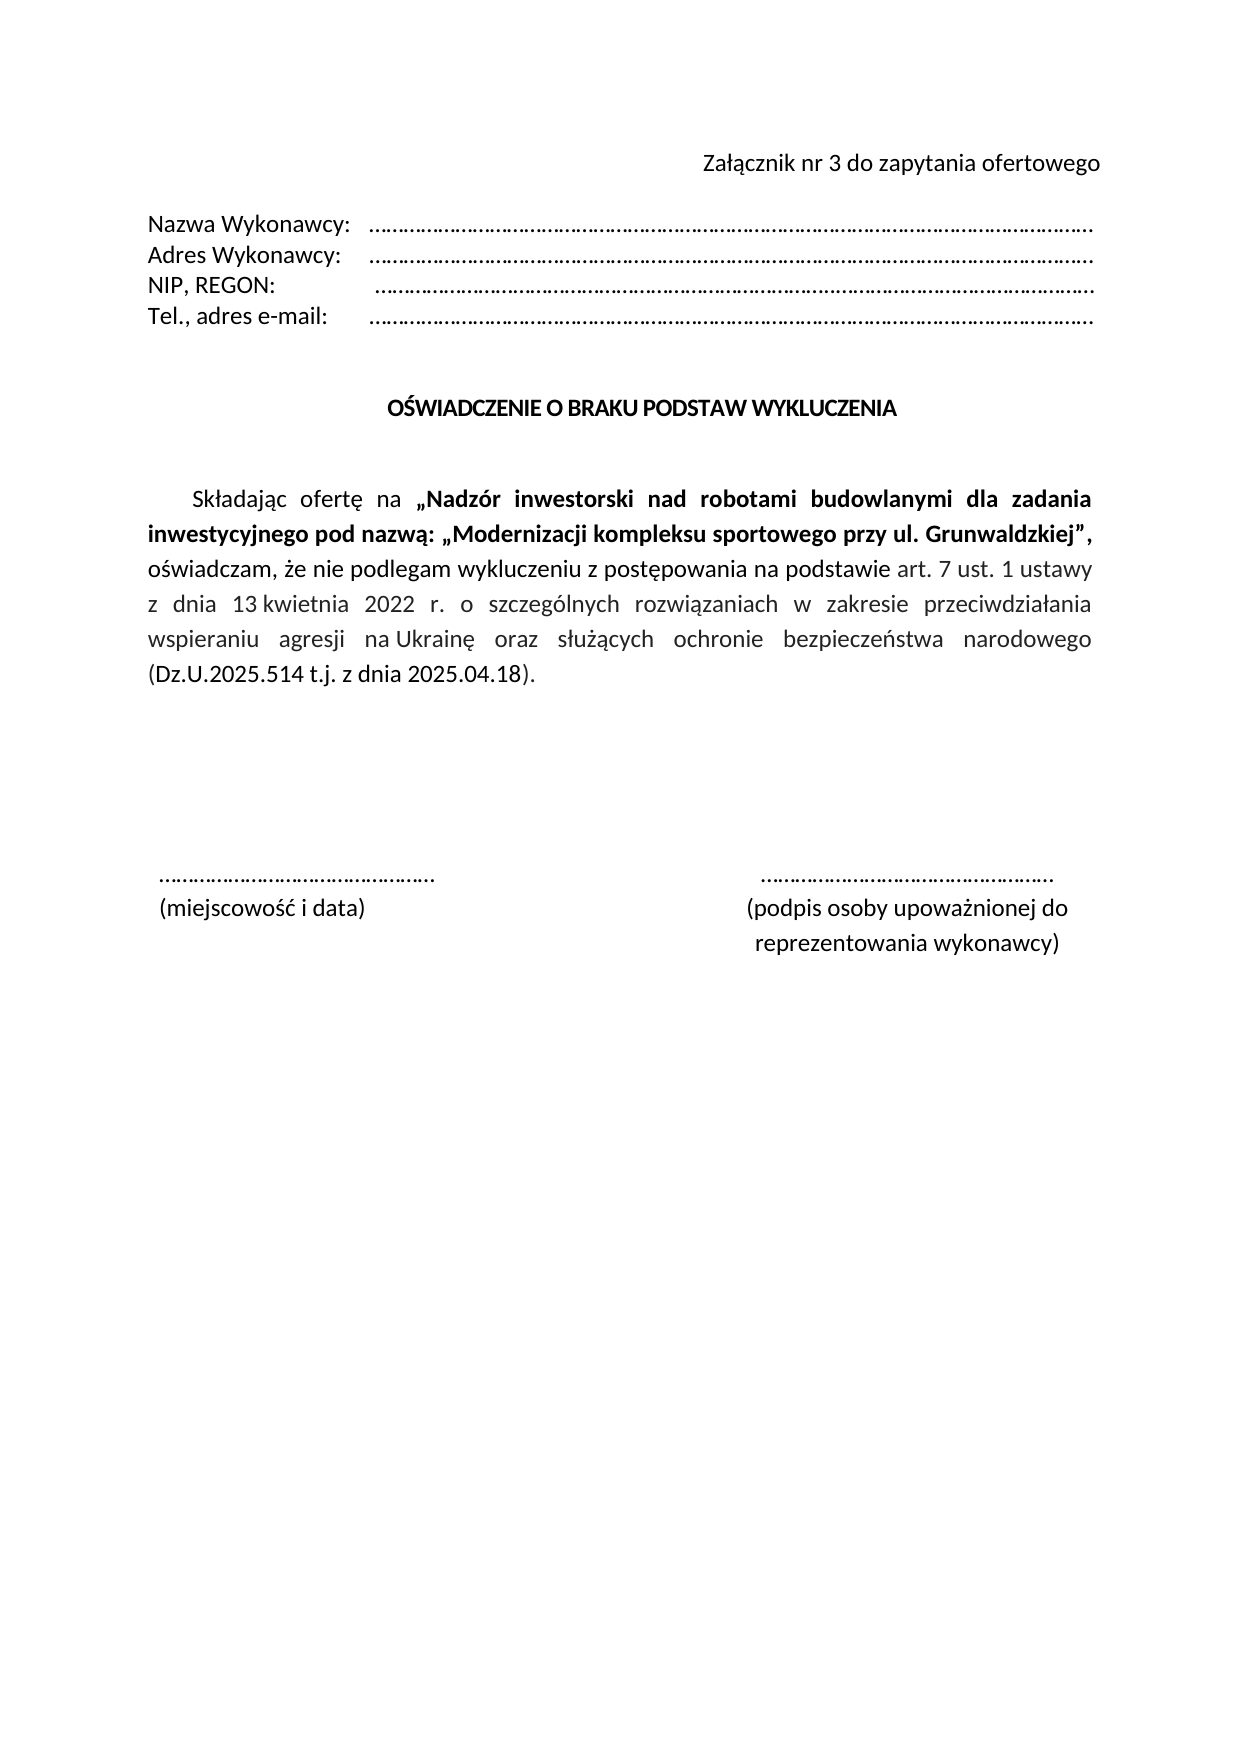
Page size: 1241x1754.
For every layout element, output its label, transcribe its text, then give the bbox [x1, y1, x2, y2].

table_header ………………………………………… (miejscowość i data) [148, 858, 635, 961]
text Tel., adres e-mail: ……………………………………………………………………………………………………………… [148, 300, 1101, 331]
text Załącznik nr 3 do zapytania ofertowego [664, 148, 1101, 178]
text OŚWIADCZENIE O BRAKU PODSTAW WYKLUCZENIA [192, 392, 1093, 422]
text Nazwa Wykonawcy: ……………………………………………………………………………………………………………… [148, 209, 1101, 239]
text Składając ofertę na „Nadzór inwestorski nad robotami budowlanymi dla zadania inwestycyjnego pod nazwą: „Modernizacji kompleksu sportowego przy ul. Grunwaldzkiej”, oświadczam, że nie podlegam wykluczeniu z postępowania na podstawie art. 7 ust. 1 ustawy z dnia 13 kwietnia 2022 r. o szczególnych rozwiązaniach w zakresie przeciwdziałania wspieraniu agresji na Ukrainę oraz służących ochronie bezpieczeństwa narodowego (Dz.U.2025.514 t.j. z dnia 2025.04.18). [148, 483, 1093, 689]
table_header …………………………………………… (podpis osoby upoważnionej do reprezentowania wykonawcy) [635, 858, 1135, 961]
text NIP, REGON: ……………………………………………………………………..……………………………………… [148, 270, 1101, 300]
text Adres Wykonawcy: ……………………………………………………………………………………………………………… [148, 239, 1101, 270]
